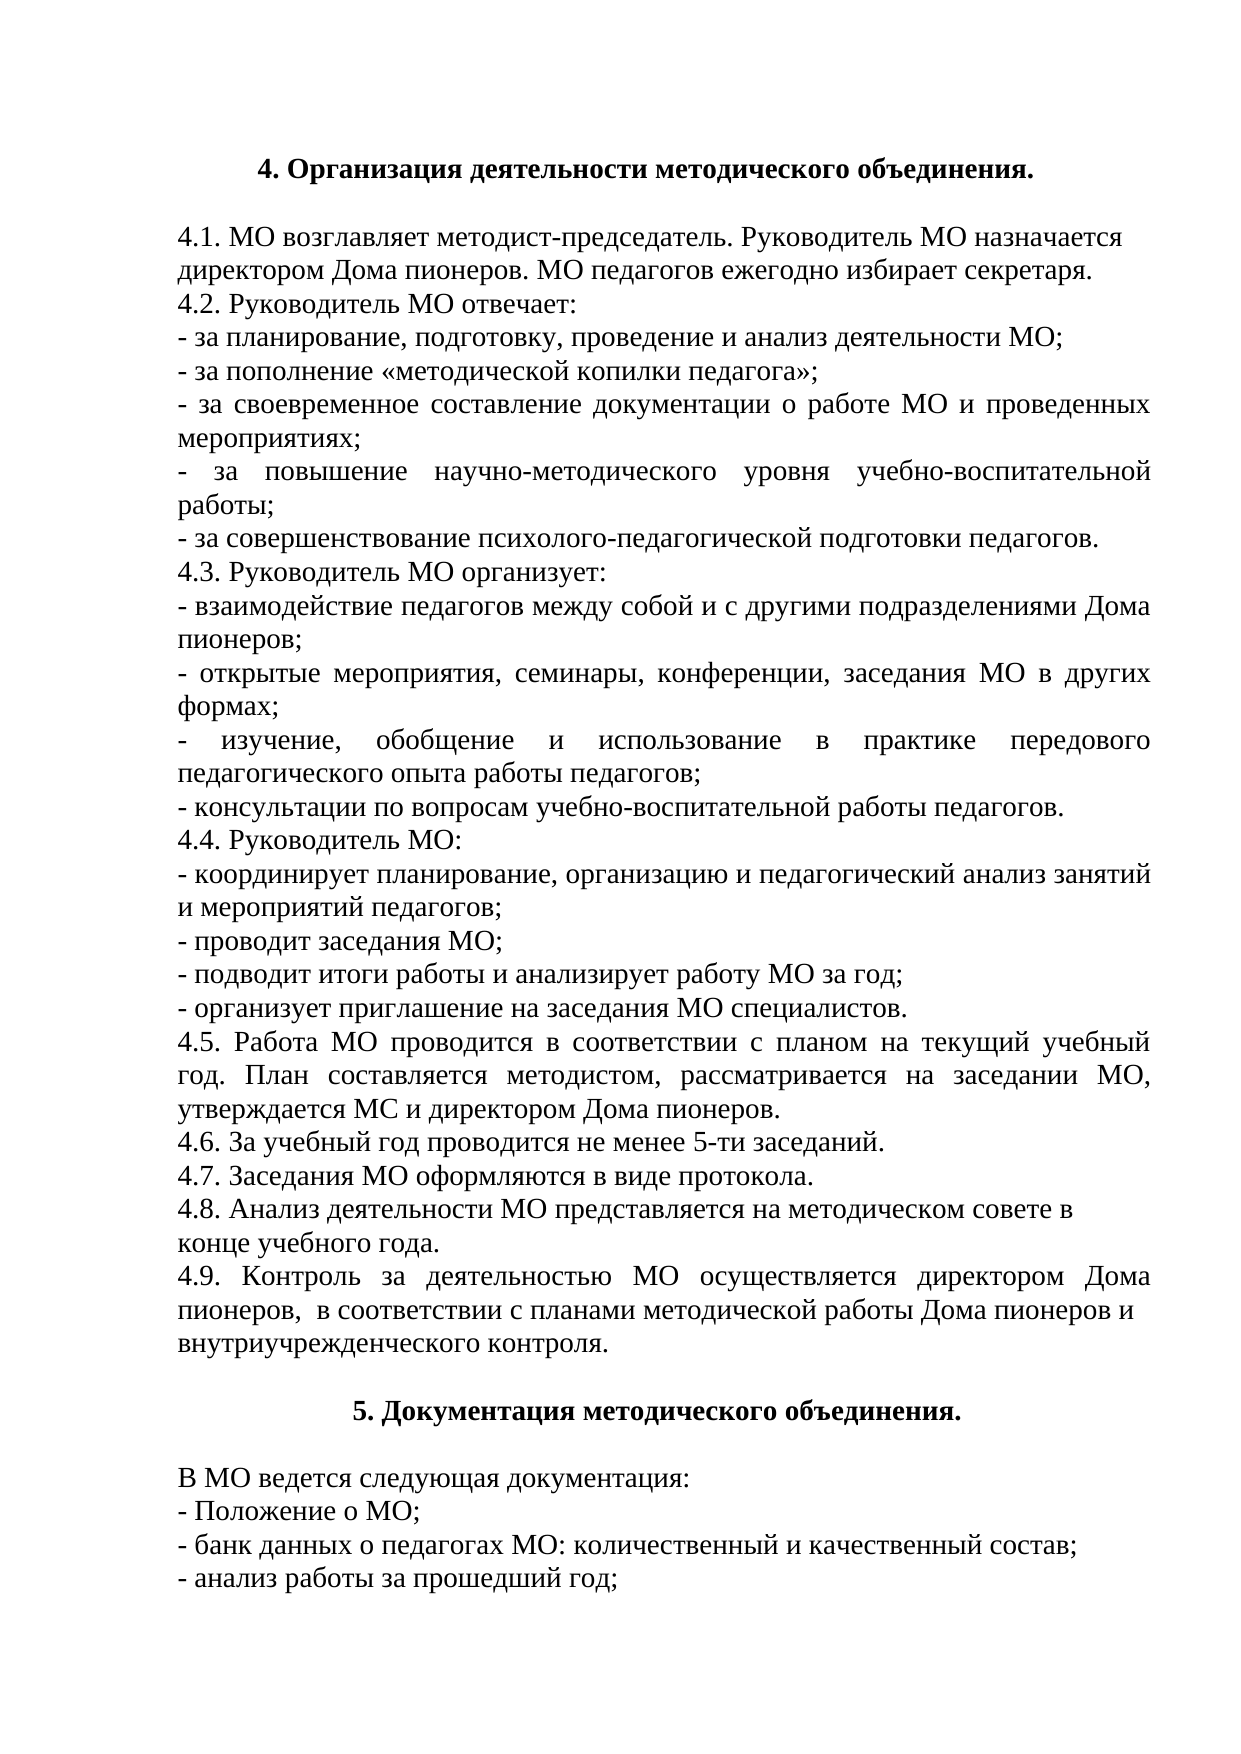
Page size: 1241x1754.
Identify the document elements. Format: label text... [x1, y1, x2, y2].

text 4.1. МО возглавляет методист-председатель. Руководитель МО назначается [177, 219, 1152, 252]
text - Положение о МО; [177, 1493, 1152, 1527]
text 4.5. Работа МО проводится в соответствии с планом на текущий учебный год. План составляется методистом, рассматривается на заседании МО, утверждается МС и директором Дома пионеров. [177, 1024, 1152, 1124]
text - за своевременное составление документации о работе МО и проведенных мероприятиях; [177, 386, 1152, 453]
text - за совершенствование психолого-педагогической подготовки педагогов. [177, 521, 1152, 554]
text - анализ работы за прошедший год; [177, 1560, 1152, 1594]
text - изучение, обобщение и использование в практике передового педагогического опыта работы педагогов; [177, 722, 1152, 789]
text В МО ведется следующая документация: [177, 1460, 1152, 1493]
text - банк данных о педагогах МО: количественный и качественный состав; [177, 1527, 1152, 1560]
text - проводит заседания МО; [177, 923, 1152, 957]
text 4.8. Анализ деятельности МО представляется на методическом совете в [177, 1191, 1152, 1225]
text - организует приглашение на заседания МО специалистов. [177, 990, 1152, 1024]
text - координирует планирование, организацию и педагогический анализ занятий и мероприятий педагогов; [177, 856, 1152, 923]
text 4. Организация деятельности методического объединения. [177, 152, 1152, 185]
text 4.2. Руководитель МО отвечает: [177, 286, 1152, 319]
text - за пополнение «методической копилки педагога»; [177, 353, 1152, 386]
text - за повышение научно-методического уровня учебно-воспитательной работы; [177, 453, 1152, 521]
text внутриучрежденческого контроля. [177, 1326, 1152, 1359]
text - открытые мероприятия, семинары, конференции, заседания МО в других формах; [177, 655, 1152, 722]
text конце учебного года. [177, 1225, 1152, 1258]
text директором Дома пионеров. МО педагогов ежегодно избирает секретаря. [177, 252, 1152, 286]
text - взаимодействие педагогов между собой и с другими подразделениями Дома пионеров; [177, 588, 1152, 655]
text 4.6. За учебный год проводится не менее 5-ти заседаний. [177, 1124, 1152, 1158]
text 4.4. Руководитель МО: [177, 822, 1152, 856]
text 4.7. Заседания МО оформляются в виде протокола. [177, 1158, 1152, 1191]
text - за планирование, подготовку, проведение и анализ деятельности МО; [177, 319, 1152, 353]
text 5. Документация методического объединения. [177, 1393, 1152, 1426]
text - подводит итоги работы и анализирует работу МО за год; [177, 957, 1152, 990]
text - консультации по вопросам учебно-воспитательной работы педагогов. [177, 789, 1152, 822]
text 4.3. Руководитель МО организует: [177, 554, 1152, 588]
text 4.9. Контроль за деятельностью МО осуществляется директором Дома пионеров, в соответствии с планами методической работы Дома пионеров и [177, 1258, 1152, 1326]
